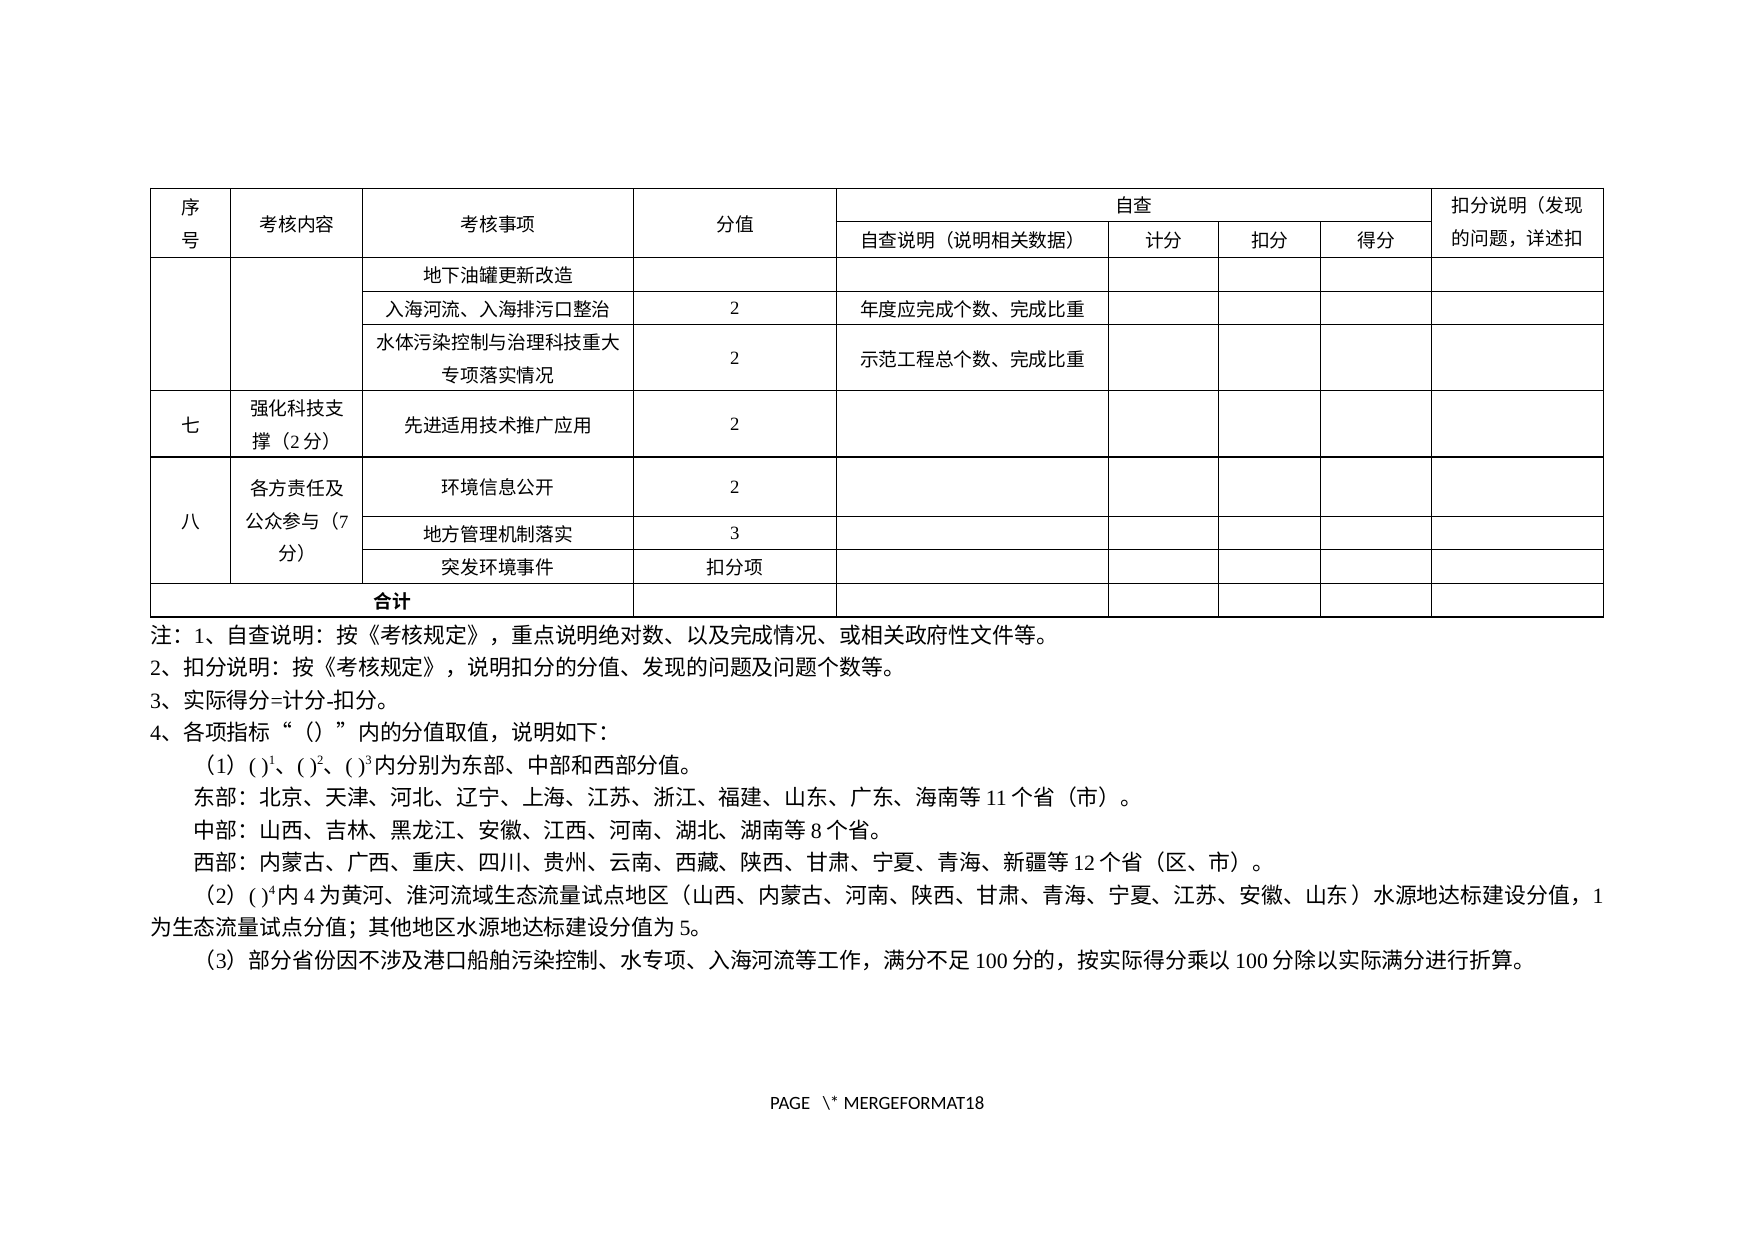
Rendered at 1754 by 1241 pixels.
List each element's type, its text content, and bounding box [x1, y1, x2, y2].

text （3）部分省份因不涉及港口船舶污染控制、水专项、入海河流等工作，满分不足100分的，按实际得分乘以100分除以实际满分进行折算。 [150, 942, 1604, 975]
table_cell [1432, 258, 1603, 291]
table_cell 2 [634, 292, 836, 324]
table_cell 计分 [1109, 222, 1218, 257]
table_cell [1219, 391, 1320, 456]
text 注：1、自查说明：按《考核规定》，重点说明绝对数、以及完成情况、或相关政府性文件等。 [150, 618, 1604, 650]
table_cell [1321, 458, 1431, 516]
table_cell 示范工程总个数、完成比重 [837, 325, 1108, 390]
table_cell 总个数、完成比重 [837, 258, 1108, 291]
table_cell [1109, 517, 1218, 549]
table_cell [837, 458, 1108, 516]
table_cell 扣分 [1219, 222, 1320, 257]
text 中部：山西、吉林、黑龙江、安徽、江西、河南、湖北、湖南等8个省。 [150, 812, 1604, 845]
table_header 分值 [634, 189, 836, 257]
table_cell [1109, 325, 1218, 390]
table_cell 2 [634, 325, 836, 390]
table_cell [1432, 458, 1603, 516]
table_cell [634, 584, 836, 616]
table_cell [1109, 584, 1218, 616]
table_cell 合计 [151, 584, 633, 616]
table_cell [1109, 391, 1218, 456]
table_cell 强化科技支撑（2分） [231, 391, 362, 456]
table_cell 水体污染控制与治理科技重大专项落实情况 [363, 325, 633, 390]
table_cell [1321, 292, 1431, 324]
table_cell [1219, 550, 1320, 583]
table_cell [837, 517, 1108, 549]
table_cell 扣分项 [634, 550, 836, 583]
table_cell 地下水环境状况调查、加油站地下油罐更新改造 [363, 258, 633, 291]
table_header 扣分说明（发现的问题，详述扣分情况） [1432, 189, 1603, 257]
table_cell [1321, 325, 1431, 390]
text 东部：北京、天津、河北、辽宁、上海、江苏、浙江、福建、山东、广东、海南等11个省（市）。 [150, 780, 1604, 812]
table_cell 八 [151, 458, 230, 583]
table_cell [1432, 550, 1603, 583]
table_cell [837, 550, 1108, 583]
table_cell [1432, 292, 1603, 324]
text 3、实际得分=计分-扣分。 [150, 682, 1604, 715]
table_cell 七 [151, 391, 230, 456]
table_cell [1109, 458, 1218, 516]
table_cell [1432, 584, 1603, 616]
table_cell [1321, 258, 1431, 291]
table_cell 先进适用技术推广应用 [363, 391, 633, 456]
table_cell [837, 584, 1108, 616]
table_header 序 号 [151, 189, 230, 257]
table_cell 入海河流、入海排污口整治 [363, 292, 633, 324]
table_cell 2 [634, 258, 836, 291]
table_cell [1432, 391, 1603, 456]
table_cell [1432, 325, 1603, 390]
table_cell [1109, 550, 1218, 583]
table_cell 地方管理机制落实 [363, 517, 633, 549]
text 2、扣分说明：按《考核规定》，说明扣分的分值、发现的问题及问题个数等。 [150, 650, 1604, 682]
table_cell [837, 391, 1108, 456]
table_cell [1219, 325, 1320, 390]
table_cell [1219, 584, 1320, 616]
table_cell 自查说明（说明相关数据） [837, 222, 1108, 257]
table_cell [1432, 517, 1603, 549]
table_cell 3 [634, 517, 836, 549]
table_header 考核内容 [231, 189, 362, 257]
table_cell [1321, 550, 1431, 583]
table_cell [1219, 258, 1320, 291]
text （2）( )4内4为黄河、淮河流域生态流量试点地区（山西、内蒙古、河南、陕西、甘肃、青海、宁夏、江苏、安徽、山东）水源地达标建设分值，1为生态流量试点分值；其他地区水源地达标建设分值为5。 [150, 877, 1604, 942]
table_header 自查 [837, 189, 1431, 221]
table_cell 各方责任及公众参与（7分） [231, 458, 362, 583]
table_cell 年度应完成个数、完成比重 [837, 292, 1108, 324]
table_cell [1321, 584, 1431, 616]
table_cell [1219, 292, 1320, 324]
table_cell 得分 [1321, 222, 1431, 257]
table_cell 2 [634, 391, 836, 456]
table_cell [1219, 517, 1320, 549]
table_cell [1109, 258, 1218, 291]
table_cell 环境信息公开 [363, 458, 633, 516]
table_cell [1219, 458, 1320, 516]
table_cell [1321, 517, 1431, 549]
text 4、各项指标“（）”内的分值取值，说明如下： [150, 715, 1604, 747]
table_cell 突发环境事件 [363, 550, 633, 583]
table_cell [1109, 292, 1218, 324]
text 西部：内蒙古、广西、重庆、四川、贵州、云南、西藏、陕西、甘肃、宁夏、青海、新疆等12个省（区、市）。 [150, 845, 1604, 877]
table_cell 2 [634, 458, 836, 516]
table_header 考核事项 [363, 189, 633, 257]
table_cell [1321, 391, 1431, 456]
text （1）( )1、( )2、( )3内分别为东部、中部和西部分值。 [150, 747, 1604, 780]
